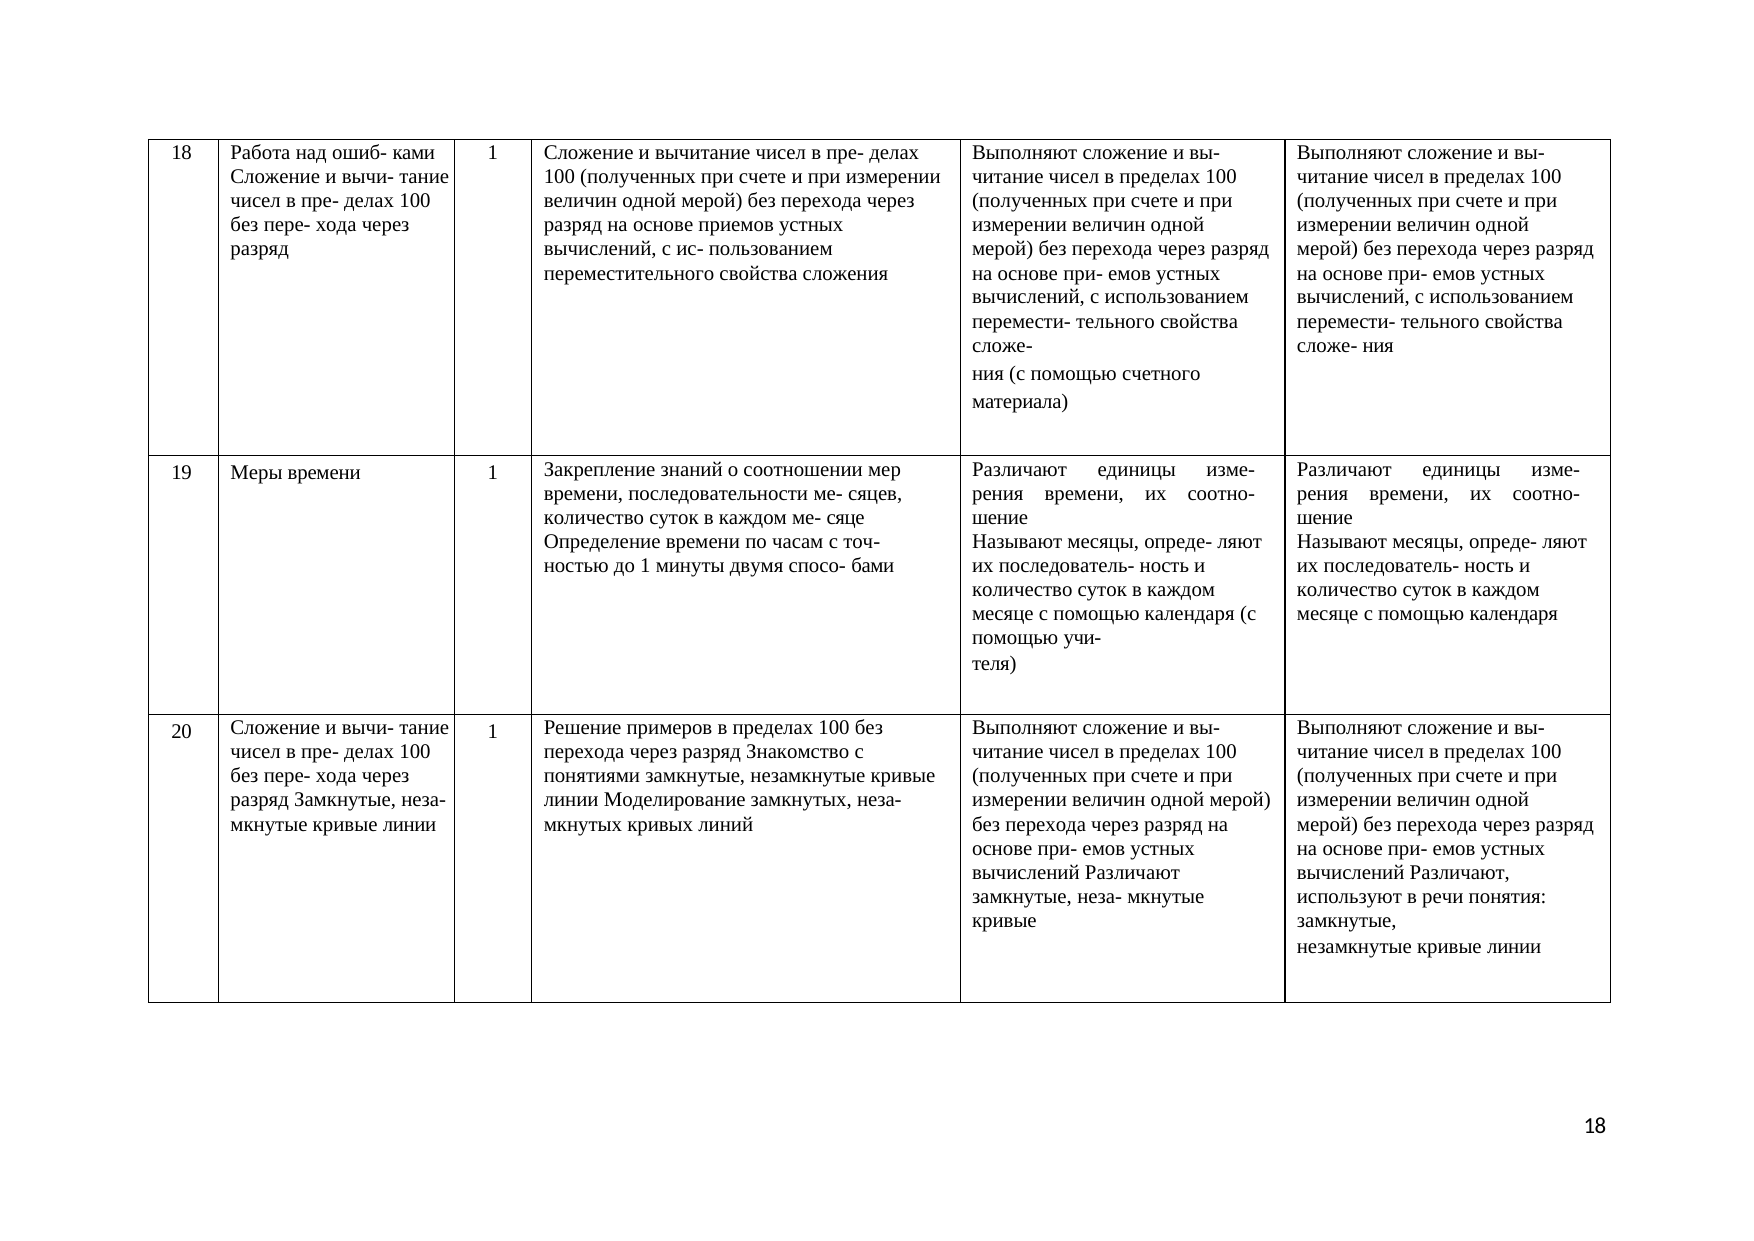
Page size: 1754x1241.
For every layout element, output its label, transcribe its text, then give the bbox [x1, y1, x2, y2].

table_header Сложение и вычитание чисел в пре- делах 100 (полученных при счете и при измерении величин одной мерой) без перехода через разряд на основе приемов устных вычислений, с ис- пользованием переместительного свойства сложения [532, 140, 960, 455]
table_cell Решение примеров в пределах 100 без перехода через разряд Знакомство с понятиями замкнутые, незамкнутые кривые линии Моделирование замкнутых, неза- мкнутых кривых линий [532, 715, 960, 1002]
table_cell Различают единицы изме- рения времени, их соотно- шение Называют месяцы, опреде- ляют их последователь- ность и количество суток в каждом месяце с помощью календаря (с помощью учи- теля) [961, 456, 1284, 714]
table_cell 19 [149, 456, 218, 714]
table_cell Сложение и вычи- тание чисел в пре- делах 100 без пере- хода через разряд Замкнутые, неза- мкнутые кривые линии [219, 715, 454, 1002]
table_header 18 [149, 140, 218, 455]
table_cell 1 [455, 715, 531, 1002]
table_header Работа над ошиб- ками Сложение и вычи- тание чисел в пре- делах 100 без пере- хода через разряд [219, 140, 454, 455]
table_cell Выполняют сложение и вы- читание чисел в пределах 100 (полученных при счете и при измерении величин одной мерой) без перехода через разряд на основе при- емов устных вычислений Различают, используют в речи понятия: замкнутые, незамкнутые кривые линии [1286, 715, 1610, 1002]
table_cell Закрепление знаний о соотношении мер времени, последовательности ме- сяцев, количество суток в каждом ме- сяце Определение времени по часам с точ- ностью до 1 минуты двумя спосо- бами [532, 456, 960, 714]
table_cell 1 [455, 456, 531, 714]
table_header 1 [455, 140, 531, 455]
table_cell Различают единицы изме- рения времени, их соотно- шение Называют месяцы, опреде- ляют их последователь- ность и количество суток в каждом месяце с помощью календаря [1286, 456, 1610, 714]
table_header Выполняют сложение и вы- читание чисел в пределах 100 (полученных при счете и при измерении величин одной мерой) без перехода через разряд на основе при- емов устных вычислений, с использованием перемести- тельного свойства сложе- ния [1286, 140, 1610, 455]
table_header Выполняют сложение и вы- читание чисел в пределах 100 (полученных при счете и при измерении величин одной мерой) без перехода через разряд на основе при- емов устных вычислений, с использованием перемести- тельного свойства сложе- ния (с помощью счетного материала) [961, 140, 1284, 455]
table_cell 20 [149, 715, 218, 1002]
table_cell Меры времени [219, 456, 454, 714]
table_cell Выполняют сложение и вы- читание чисел в пределах 100 (полученных при счете и при измерении величин одной мерой) без перехода через разряд на основе при- емов устных вычислений Различают замкнутые, неза- мкнутые кривые [961, 715, 1284, 1002]
